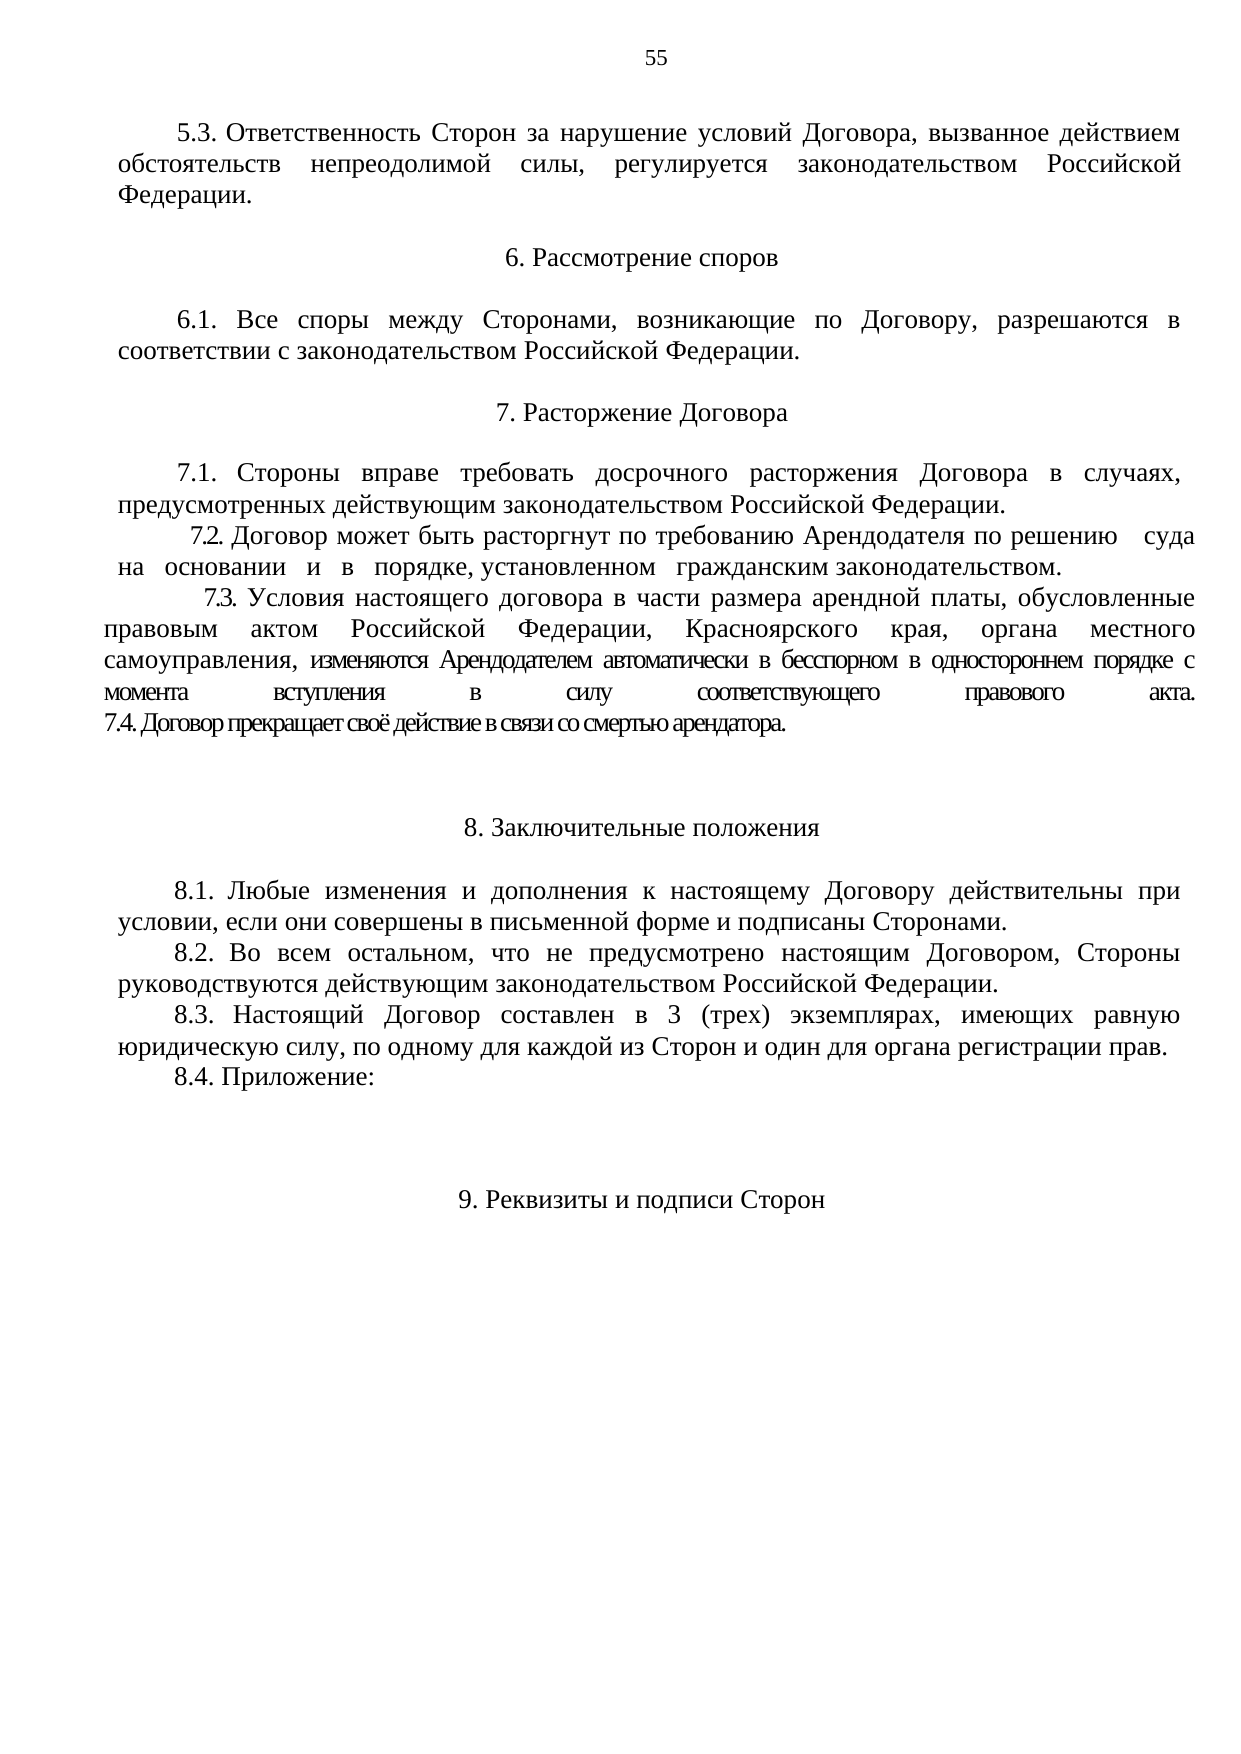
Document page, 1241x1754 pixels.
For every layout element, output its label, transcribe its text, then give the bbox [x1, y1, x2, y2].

text 6.1. Все споры между Сторонами, возникающие по Договору, разрешаются в соответствии с законодательством Российской Федерации. [118, 303, 1181, 366]
list Рассмотрение споров [505, 241, 1196, 272]
list Реквизиты и подписи Сторон [458, 1183, 1196, 1214]
list Ответственность Сторон за нарушение условий Договора, вызванное действием обстоятельств непреодолимой силы, регулируется законодательством Российской Федерации. [118, 116, 1182, 209]
list Любые изменения и дополнения к настоящему Договору действительны при условии, если они совершены в письменной форме и подписаны Сторонами. [118, 874, 1180, 936]
list Стороны вправе требовать досрочного расторжения Договора в случаях, предусмотренных действующим законодательством Российской Федерации. [118, 457, 1181, 519]
list Настоящий Договор составлен в 3 (трех) экземплярах, имеющих равную юридическую силу, по одному для каждой из Сторон и один для органа регистрации прав. [118, 999, 1181, 1061]
list Заключительные положения [464, 812, 1196, 843]
text 7.3. Условия настоящего договора в части размера арендной платы, обусловленные правовым актом Российской Федерации, Красноярского края, органа местного самоуправления, изменяются Арендодателем автоматически в бесспорном в одностороннем порядке с момента вступления в силу соответствующего правового акта. 7.4. Договор прекращает своё действие в связи со смертью арендатора. [103, 581, 1196, 737]
list Во всем остальном, что не предусмотрено настоящим Договором, Стороны руководствуются действующим законодательством Российской Федерации. [118, 936, 1181, 999]
list Приложение: [174, 1061, 1196, 1092]
list Расторжение Договора [496, 397, 1196, 428]
text 7.2. Договор может быть расторгнут по требованию Арендодателя по решению суда на основании и в порядке, установленном гражданским законодательством. [118, 519, 1196, 581]
